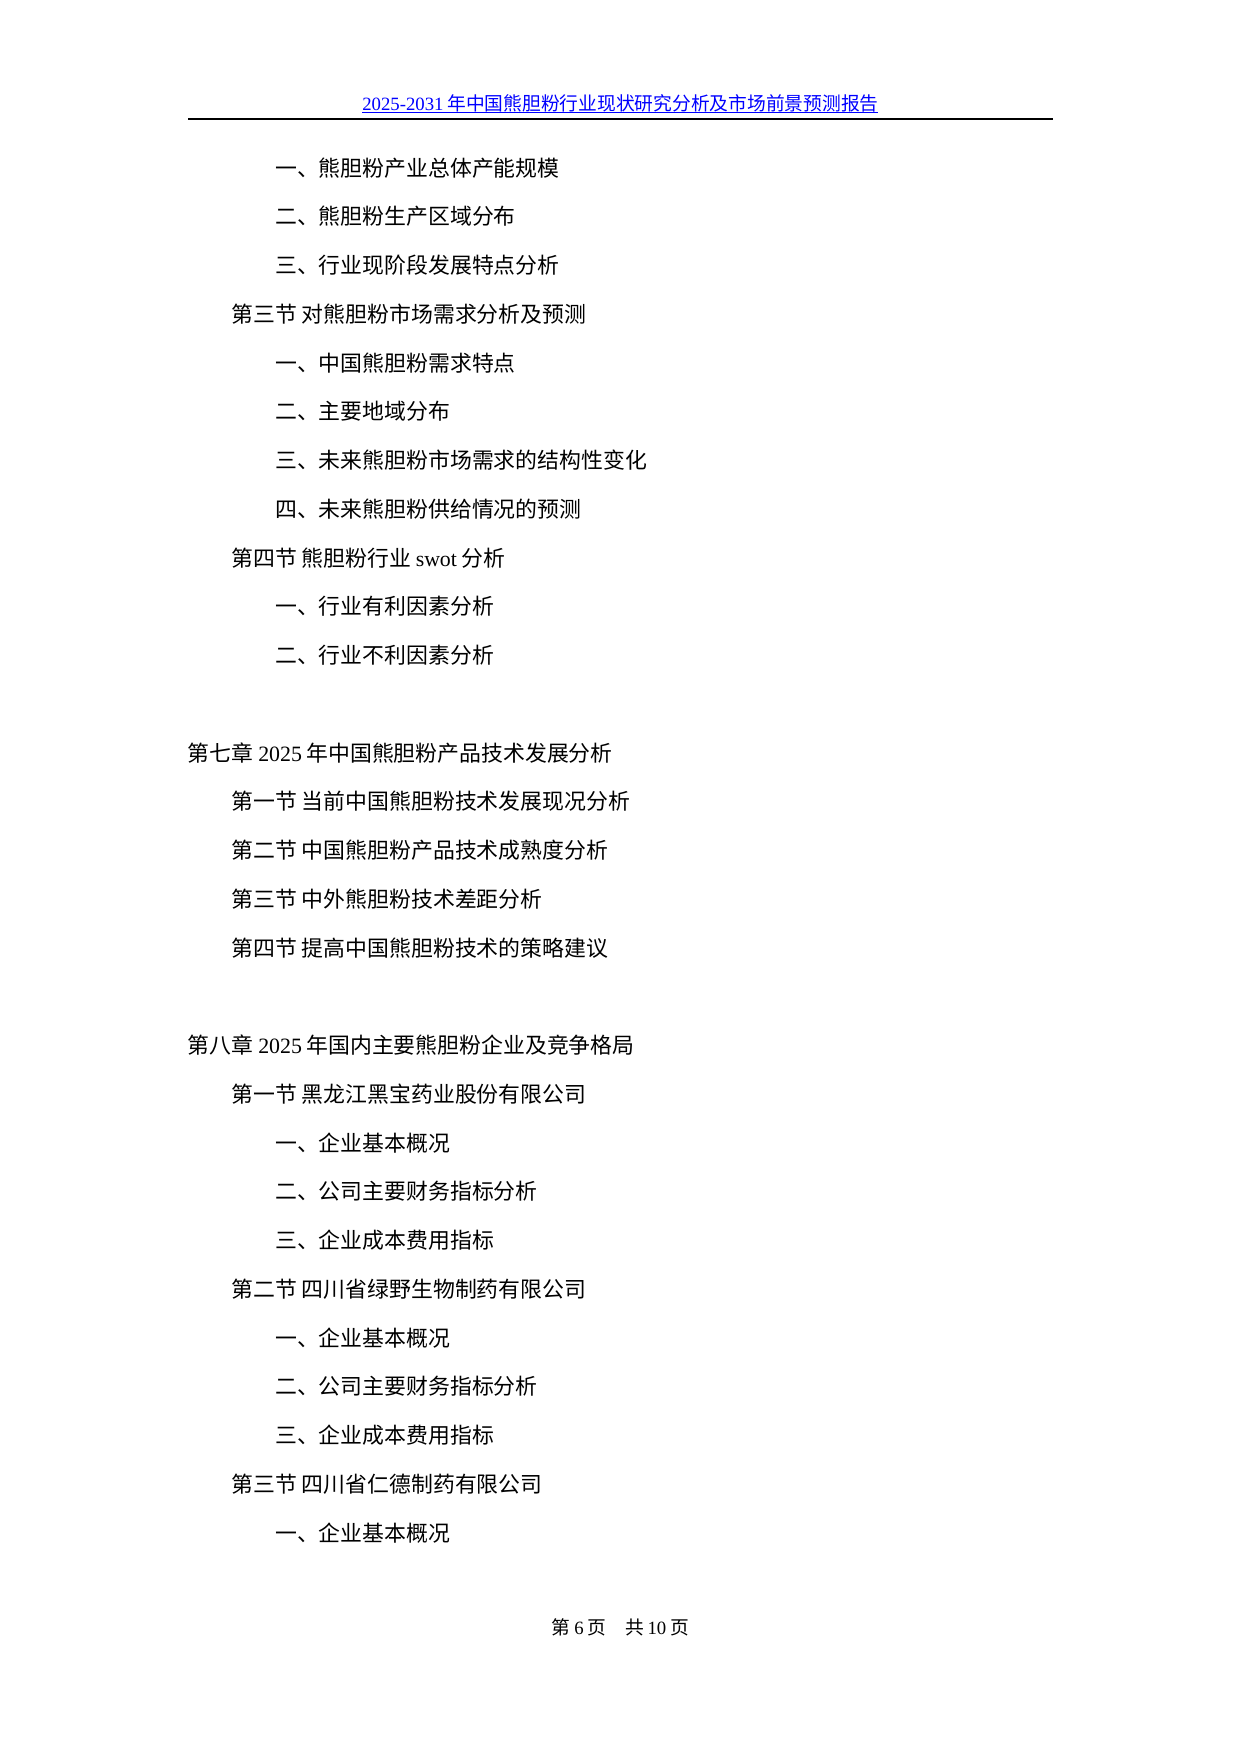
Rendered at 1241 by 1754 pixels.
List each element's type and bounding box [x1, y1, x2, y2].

text [187, 150, 1053, 1548]
